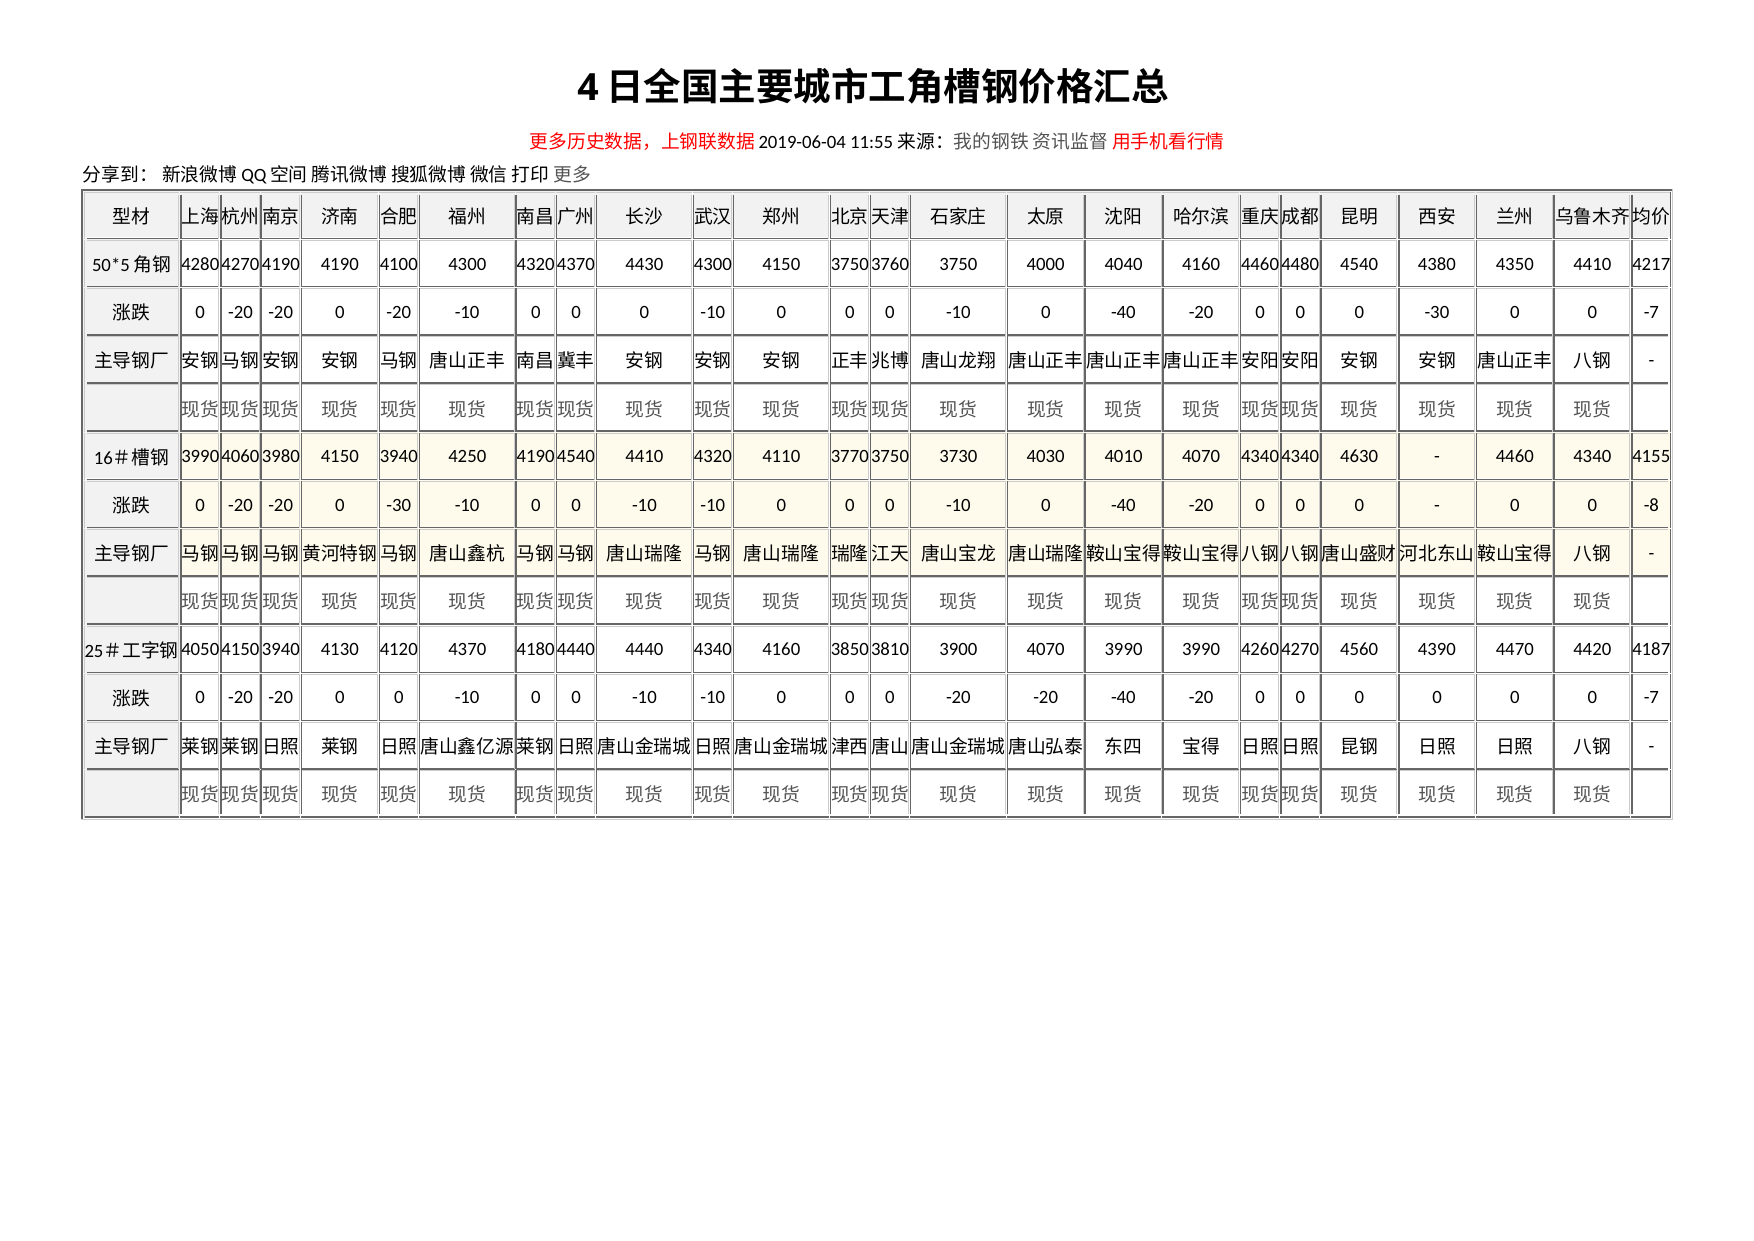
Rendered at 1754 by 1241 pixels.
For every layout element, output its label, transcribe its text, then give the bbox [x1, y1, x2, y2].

table_cell -7 [1633, 671, 1670, 720]
table_cell 0 [302, 482, 377, 527]
table_cell 唐山正丰 [420, 337, 514, 382]
table_cell 0 [182, 289, 218, 334]
table_cell 4410 [597, 434, 691, 478]
table_cell 4040 [1086, 241, 1161, 286]
table_cell 3810 [871, 627, 908, 671]
table_cell 0 [557, 289, 594, 334]
table_cell -20 [1008, 675, 1083, 720]
table_cell 宝得 [1164, 723, 1238, 768]
table_cell 唐山弘泰 [1008, 723, 1083, 768]
table_cell 4470 [1477, 627, 1552, 671]
table_cell 4300 [694, 241, 731, 286]
table_cell [85, 382, 178, 430]
table_cell 4110 [734, 434, 828, 478]
table_cell 现货 [420, 385, 514, 430]
table_cell 4430 [597, 241, 691, 286]
table_cell 现货 [1282, 385, 1319, 430]
table_cell 4370 [557, 241, 594, 286]
table_cell [85, 575, 178, 623]
table_cell 4340 [1282, 434, 1319, 478]
table_cell 0 [1008, 289, 1083, 334]
table_cell 0 [831, 675, 868, 720]
table_cell - [1631, 720, 1671, 768]
table_cell -20 [222, 482, 259, 527]
table_cell 4270 [1282, 627, 1319, 671]
table_cell -10 [420, 482, 514, 527]
table_cell 现货 [871, 385, 908, 430]
table_cell 0 [734, 289, 828, 334]
table_cell 现货 [597, 385, 691, 430]
table_cell 4630 [1322, 434, 1396, 478]
table_cell 八钢 [1241, 530, 1278, 575]
table_cell 0 [1282, 675, 1319, 720]
table_cell 主导钢厂 [83, 527, 180, 575]
table_cell 0 [1555, 289, 1629, 334]
table_cell 现货 [557, 385, 594, 430]
table_cell - [1400, 482, 1474, 527]
table_cell 现货 [733, 771, 829, 816]
table_cell 3730 [911, 434, 1005, 478]
table_cell 现货 [222, 578, 259, 623]
table_cell 安钢 [302, 337, 377, 382]
table_cell -20 [262, 675, 299, 720]
table_cell 现货 [830, 771, 869, 816]
table_header 南京 [260, 193, 301, 237]
table_cell 现货 [182, 578, 218, 623]
table_cell 现货 [517, 578, 554, 623]
table_header 济南 [301, 193, 378, 237]
table_cell - [1631, 527, 1671, 575]
table_cell -10 [597, 482, 691, 527]
table_cell 3850 [831, 627, 868, 671]
table_cell 安钢 [734, 337, 828, 382]
table_cell 现货 [379, 771, 419, 816]
table_cell -40 [1086, 675, 1161, 720]
table_cell 0 [1008, 482, 1083, 527]
table_cell 主导钢厂 [85, 334, 178, 382]
table_cell 现货 [1400, 578, 1474, 623]
table_cell 现货 [1477, 578, 1552, 623]
table_cell -40 [1086, 482, 1161, 527]
table_cell -20 [222, 289, 259, 334]
table_cell 现货 [1164, 385, 1238, 430]
table_cell 0 [1555, 482, 1629, 527]
table_cell - [1400, 434, 1474, 478]
table_cell - [1633, 334, 1670, 382]
table_header 太原 [1007, 193, 1084, 237]
table_cell -20 [1164, 482, 1238, 527]
table_cell 3980 [262, 434, 299, 478]
table_header 长沙 [596, 193, 692, 237]
table_cell 安阳 [1241, 337, 1278, 382]
table_cell 昆钢 [1322, 723, 1396, 768]
table_cell 现货 [1280, 771, 1320, 816]
table_cell 马钢 [222, 530, 259, 575]
table_cell 4120 [380, 627, 417, 671]
table_header 昆明 [1320, 191, 1398, 237]
table_cell 0 [831, 482, 868, 527]
table_cell 马钢 [262, 530, 299, 575]
table_cell 现货 [831, 578, 868, 623]
table_cell 唐山瑞隆 [597, 530, 691, 575]
table_cell -20 [262, 289, 299, 334]
table_cell 现货 [1553, 768, 1631, 816]
table_cell 莱钢 [182, 723, 218, 768]
table_cell 0 [1477, 482, 1552, 527]
table_cell -7 [1631, 286, 1671, 334]
table_cell -20 [1164, 289, 1238, 334]
table_cell 安钢 [1400, 337, 1474, 382]
table_cell 现货 [694, 385, 731, 430]
table_cell 3940 [262, 627, 299, 671]
table_header 西安 [1398, 193, 1476, 237]
table_cell 4380 [1400, 241, 1474, 286]
table_cell -20 [262, 482, 299, 527]
table_cell 0 [831, 289, 868, 334]
table_cell 3990 [1164, 627, 1238, 671]
table_cell 现货 [1084, 771, 1162, 816]
table_cell 安钢 [262, 337, 299, 382]
table_cell 现货 [515, 771, 556, 816]
subtitle 4日全国主要城市工角槽钢价格汇总 [83, 51, 1671, 116]
table_cell 3750 [831, 241, 868, 286]
table_cell 4440 [557, 627, 594, 671]
table_cell 现货 [1164, 578, 1238, 623]
table_cell 4390 [1400, 627, 1474, 671]
table_cell 3750 [911, 241, 1005, 286]
table_cell 3990 [1086, 627, 1161, 671]
table_header 武汉 [693, 193, 733, 237]
table_cell 安钢 [694, 337, 731, 382]
table_cell -10 [911, 482, 1005, 527]
table_cell 现货 [693, 771, 733, 816]
table_cell 0 [1477, 289, 1552, 334]
table_cell 现货 [1555, 385, 1629, 430]
table_cell 0 [1282, 482, 1319, 527]
table_cell 4370 [420, 627, 514, 671]
table_cell 0 [1241, 675, 1278, 720]
table_header 天津 [870, 193, 910, 237]
table_cell 现货 [871, 578, 908, 623]
table_cell [1633, 575, 1670, 623]
table_cell 0 [871, 675, 908, 720]
table_cell 4540 [1322, 241, 1396, 286]
table_cell 4155 [1633, 430, 1670, 478]
table_cell 现货 [831, 385, 868, 430]
table_cell 冀丰 [557, 337, 594, 382]
table_cell 唐山宝龙 [911, 530, 1005, 575]
table_cell 现货 [556, 771, 596, 816]
table_header 兰州 [1476, 193, 1553, 237]
table_header 型材 [85, 191, 180, 237]
table_cell 4160 [1164, 241, 1238, 286]
table_cell 日照 [1241, 723, 1278, 768]
table_header 石家庄 [910, 193, 1007, 237]
table_cell -10 [911, 289, 1005, 334]
table_cell 现货 [1322, 578, 1396, 623]
table_cell 日照 [1477, 723, 1552, 768]
table_cell 津西 [831, 723, 868, 768]
table_cell 现货 [911, 385, 1005, 430]
table_cell 安阳 [1282, 337, 1319, 382]
table_cell 现货 [1555, 578, 1629, 623]
table_cell 3770 [831, 434, 868, 478]
table_cell 唐山正丰 [1008, 337, 1083, 382]
table_cell 现货 [380, 578, 417, 623]
table_cell 4350 [1477, 241, 1552, 286]
table_cell 50*5角钢 [85, 238, 178, 286]
table_cell 现货 [1240, 768, 1280, 816]
table_header 哈尔滨 [1162, 193, 1240, 237]
table_cell 安钢 [597, 337, 691, 382]
table_cell 兆博 [871, 337, 908, 382]
table_cell 鞍山宝得 [1086, 530, 1161, 575]
table_cell 现货 [694, 578, 731, 623]
table_cell 0 [734, 482, 828, 527]
table_header 广州 [556, 193, 596, 237]
table_cell -10 [694, 289, 731, 334]
table_cell 4300 [420, 241, 514, 286]
table_cell 现货 [380, 385, 417, 430]
table_header 重庆 [1240, 191, 1280, 237]
table_cell 现货 [1008, 578, 1083, 623]
table_cell 唐山金瑞城 [734, 723, 828, 768]
table_cell -20 [1164, 675, 1238, 720]
table_cell 4060 [222, 434, 259, 478]
table_cell -30 [1400, 289, 1474, 334]
table_cell 马钢 [222, 337, 259, 382]
table_cell 现货 [1320, 768, 1398, 816]
table_cell 4050 [182, 627, 218, 671]
table_cell -8 [1633, 479, 1670, 527]
table_cell 0 [182, 482, 218, 527]
table_cell 0 [1322, 289, 1396, 334]
table_cell 南昌 [517, 337, 554, 382]
table_cell 日照 [262, 723, 299, 768]
table_cell 0 [1555, 675, 1629, 720]
table_cell 现货 [302, 385, 377, 430]
table_cell 莱钢 [302, 723, 377, 768]
table_cell 0 [557, 482, 594, 527]
table_cell 马钢 [380, 530, 417, 575]
table_cell 4160 [734, 627, 828, 671]
table_cell 现货 [1241, 385, 1278, 430]
table_cell 4190 [517, 434, 554, 478]
table_cell 4010 [1086, 434, 1161, 478]
table_cell 4320 [517, 241, 554, 286]
table_cell 现货 [910, 771, 1007, 816]
table_cell 16＃槽钢 [85, 430, 178, 478]
table_cell 4150 [734, 241, 828, 286]
table_cell 马钢 [380, 337, 417, 382]
table_cell 八钢 [1555, 337, 1629, 382]
table_cell 现货 [182, 385, 218, 430]
table_cell -40 [1086, 289, 1161, 334]
table_cell 现货 [734, 578, 828, 623]
table_cell 现货 [734, 385, 828, 430]
table_cell 3750 [871, 434, 908, 478]
table_cell 现货 [596, 771, 692, 816]
table_cell 4440 [597, 627, 691, 671]
table_cell 4000 [1008, 241, 1083, 286]
table_cell 0 [871, 482, 908, 527]
table_cell 正丰 [831, 337, 868, 382]
table_cell 现货 [302, 578, 377, 623]
table_cell 4460 [1241, 241, 1278, 286]
table_cell [1631, 768, 1671, 816]
table_cell 4150 [222, 627, 259, 671]
table_cell 鞍山宝得 [1164, 530, 1238, 575]
table_cell 瑞隆 [831, 530, 868, 575]
table_cell 4187 [1633, 623, 1670, 671]
table_cell 日照 [557, 723, 594, 768]
table_cell 现货 [1398, 771, 1476, 816]
table_cell 马钢 [182, 530, 218, 575]
table_cell 现货 [260, 771, 301, 816]
table_header 南昌 [515, 193, 556, 237]
table_cell 现货 [1086, 385, 1161, 430]
table_cell 现货 [1241, 578, 1278, 623]
table_cell 马钢 [517, 530, 554, 575]
table_header 杭州 [220, 193, 260, 237]
table_cell 唐山瑞隆 [1008, 530, 1083, 575]
table_cell 0 [871, 289, 908, 334]
table_cell 0 [1241, 482, 1278, 527]
table_cell 0 [597, 289, 691, 334]
table_cell 日照 [1400, 723, 1474, 768]
table_cell 0 [380, 675, 417, 720]
table_cell 黄河特钢 [302, 530, 377, 575]
table_cell 0 [517, 289, 554, 334]
table_cell 4480 [1282, 241, 1319, 286]
table_cell 4280 [182, 241, 218, 286]
table_cell 江天 [871, 530, 908, 575]
table_cell 4190 [262, 241, 299, 286]
table_cell 唐山金瑞城 [597, 723, 691, 768]
table_cell 马钢 [694, 530, 731, 575]
table_cell -20 [222, 675, 259, 720]
text 分享到： 新浪微博 QQ空间 腾讯微博 搜狐微博 微信 打印 更多 [83, 157, 1671, 189]
table_cell [83, 768, 180, 816]
table_cell 4560 [1322, 627, 1396, 671]
table_cell 现货 [1008, 385, 1083, 430]
table_cell 现货 [262, 385, 299, 430]
table_cell 0 [517, 675, 554, 720]
table_cell 3760 [871, 241, 908, 286]
table_cell 现货 [1476, 771, 1553, 816]
table_cell 涨跌 [83, 286, 180, 334]
table_header 郑州 [733, 193, 829, 237]
table_cell 唐山瑞隆 [734, 530, 828, 575]
table_cell 八钢 [1555, 723, 1629, 768]
table_cell 日照 [380, 723, 417, 768]
table_cell 东四 [1086, 723, 1161, 768]
table_cell 0 [1400, 675, 1474, 720]
table_cell 涨跌 [85, 671, 178, 720]
table_cell 0 [1322, 482, 1396, 527]
table_cell -10 [597, 675, 691, 720]
table_cell 现货 [301, 771, 378, 816]
table_cell 现货 [222, 385, 259, 430]
table_cell 唐山正丰 [1164, 337, 1238, 382]
table_cell 现货 [1322, 385, 1396, 430]
table_cell 日照 [694, 723, 731, 768]
table_cell 0 [302, 289, 377, 334]
table_cell 4030 [1008, 434, 1083, 478]
table_cell 唐山龙翔 [911, 337, 1005, 382]
table_cell 唐山金瑞城 [911, 723, 1005, 768]
table_cell 唐山 [871, 723, 908, 768]
table_cell 现货 [1282, 578, 1319, 623]
table_cell 唐山正丰 [1477, 337, 1552, 382]
text 更多历史数据，上钢联数据2019-06-04 11:55 来源：我的钢铁 资讯监督 用手机看行情 [83, 124, 1671, 157]
table_cell 3900 [911, 627, 1005, 671]
table_cell 现货 [1477, 385, 1552, 430]
table_cell 0 [734, 675, 828, 720]
table_cell 3940 [380, 434, 417, 478]
table_cell -10 [694, 482, 731, 527]
table_cell 4070 [1164, 434, 1238, 478]
table_cell 4260 [1241, 627, 1278, 671]
table_cell 现货 [1162, 771, 1240, 816]
table_header 乌鲁木齐 [1553, 191, 1631, 237]
table_cell 4070 [1008, 627, 1083, 671]
table_cell 唐山鑫杭 [420, 530, 514, 575]
table_header 沈阳 [1084, 191, 1162, 237]
table_cell 4130 [302, 627, 377, 671]
table_cell 4320 [694, 434, 731, 478]
table_cell 0 [1241, 289, 1278, 334]
table_cell 0 [1322, 675, 1396, 720]
table_cell 八钢 [1282, 530, 1319, 575]
table_cell 现货 [911, 578, 1005, 623]
table_cell 现货 [262, 578, 299, 623]
table_cell 4340 [694, 627, 731, 671]
table_cell 唐山正丰 [1086, 337, 1161, 382]
table_cell 0 [182, 675, 218, 720]
table_header 成都 [1280, 191, 1320, 237]
table_cell 4270 [222, 241, 259, 286]
table_header 均价 [1631, 193, 1670, 237]
table_cell 涨跌 [85, 479, 178, 527]
table_cell 莱钢 [517, 723, 554, 768]
table_cell 莱钢 [222, 723, 259, 768]
table_header 上海 [180, 191, 220, 237]
table_cell 0 [1282, 289, 1319, 334]
table_header 合肥 [379, 193, 419, 237]
table_cell 唐山盛财 [1322, 530, 1396, 575]
table_cell 4100 [380, 241, 417, 286]
table_cell 现货 [870, 771, 910, 816]
table_cell -10 [420, 289, 514, 334]
table_cell 0 [517, 482, 554, 527]
table_cell -10 [694, 675, 731, 720]
table_cell 4180 [517, 627, 554, 671]
table_cell 25＃工字钢 [85, 623, 178, 671]
table_cell 0 [1477, 675, 1552, 720]
table_cell 4150 [302, 434, 377, 478]
table_cell 安钢 [182, 337, 218, 382]
table_cell 现货 [557, 578, 594, 623]
table_cell 主导钢厂 [83, 720, 180, 768]
table_cell 安钢 [1322, 337, 1396, 382]
table_header 福州 [419, 193, 515, 237]
table_cell 现货 [517, 385, 554, 430]
table_cell 4217 [1633, 238, 1670, 286]
table_cell 日照 [1282, 723, 1319, 768]
table_cell 马钢 [557, 530, 594, 575]
table_cell 现货 [1086, 578, 1161, 623]
table_cell 4540 [557, 434, 594, 478]
table_cell 现货 [1007, 771, 1084, 816]
table_cell 4340 [1241, 434, 1278, 478]
table_cell 现货 [180, 768, 220, 816]
table_header 北京 [830, 193, 869, 237]
table_cell 八钢 [1555, 530, 1629, 575]
table_cell 唐山鑫亿源 [420, 723, 514, 768]
table_cell 4460 [1477, 434, 1552, 478]
table_cell 现货 [220, 771, 260, 816]
table_cell -10 [420, 675, 514, 720]
table_cell -30 [380, 482, 417, 527]
table_cell 现货 [597, 578, 691, 623]
table_cell 4340 [1555, 434, 1629, 478]
table_cell 4410 [1555, 241, 1629, 286]
table_cell 4250 [420, 434, 514, 478]
table_cell 河北东山 [1400, 530, 1474, 575]
table_cell 0 [557, 675, 594, 720]
table_cell 4420 [1555, 627, 1629, 671]
table_cell -20 [911, 675, 1005, 720]
table_cell 现货 [1400, 385, 1474, 430]
table_cell 0 [302, 675, 377, 720]
table_cell 3990 [182, 434, 218, 478]
table_cell 现货 [420, 578, 514, 623]
table_cell [1633, 382, 1670, 430]
table_cell 现货 [419, 771, 515, 816]
table_cell 鞍山宝得 [1477, 530, 1552, 575]
table_cell 4190 [302, 241, 377, 286]
table_cell -20 [380, 289, 417, 334]
